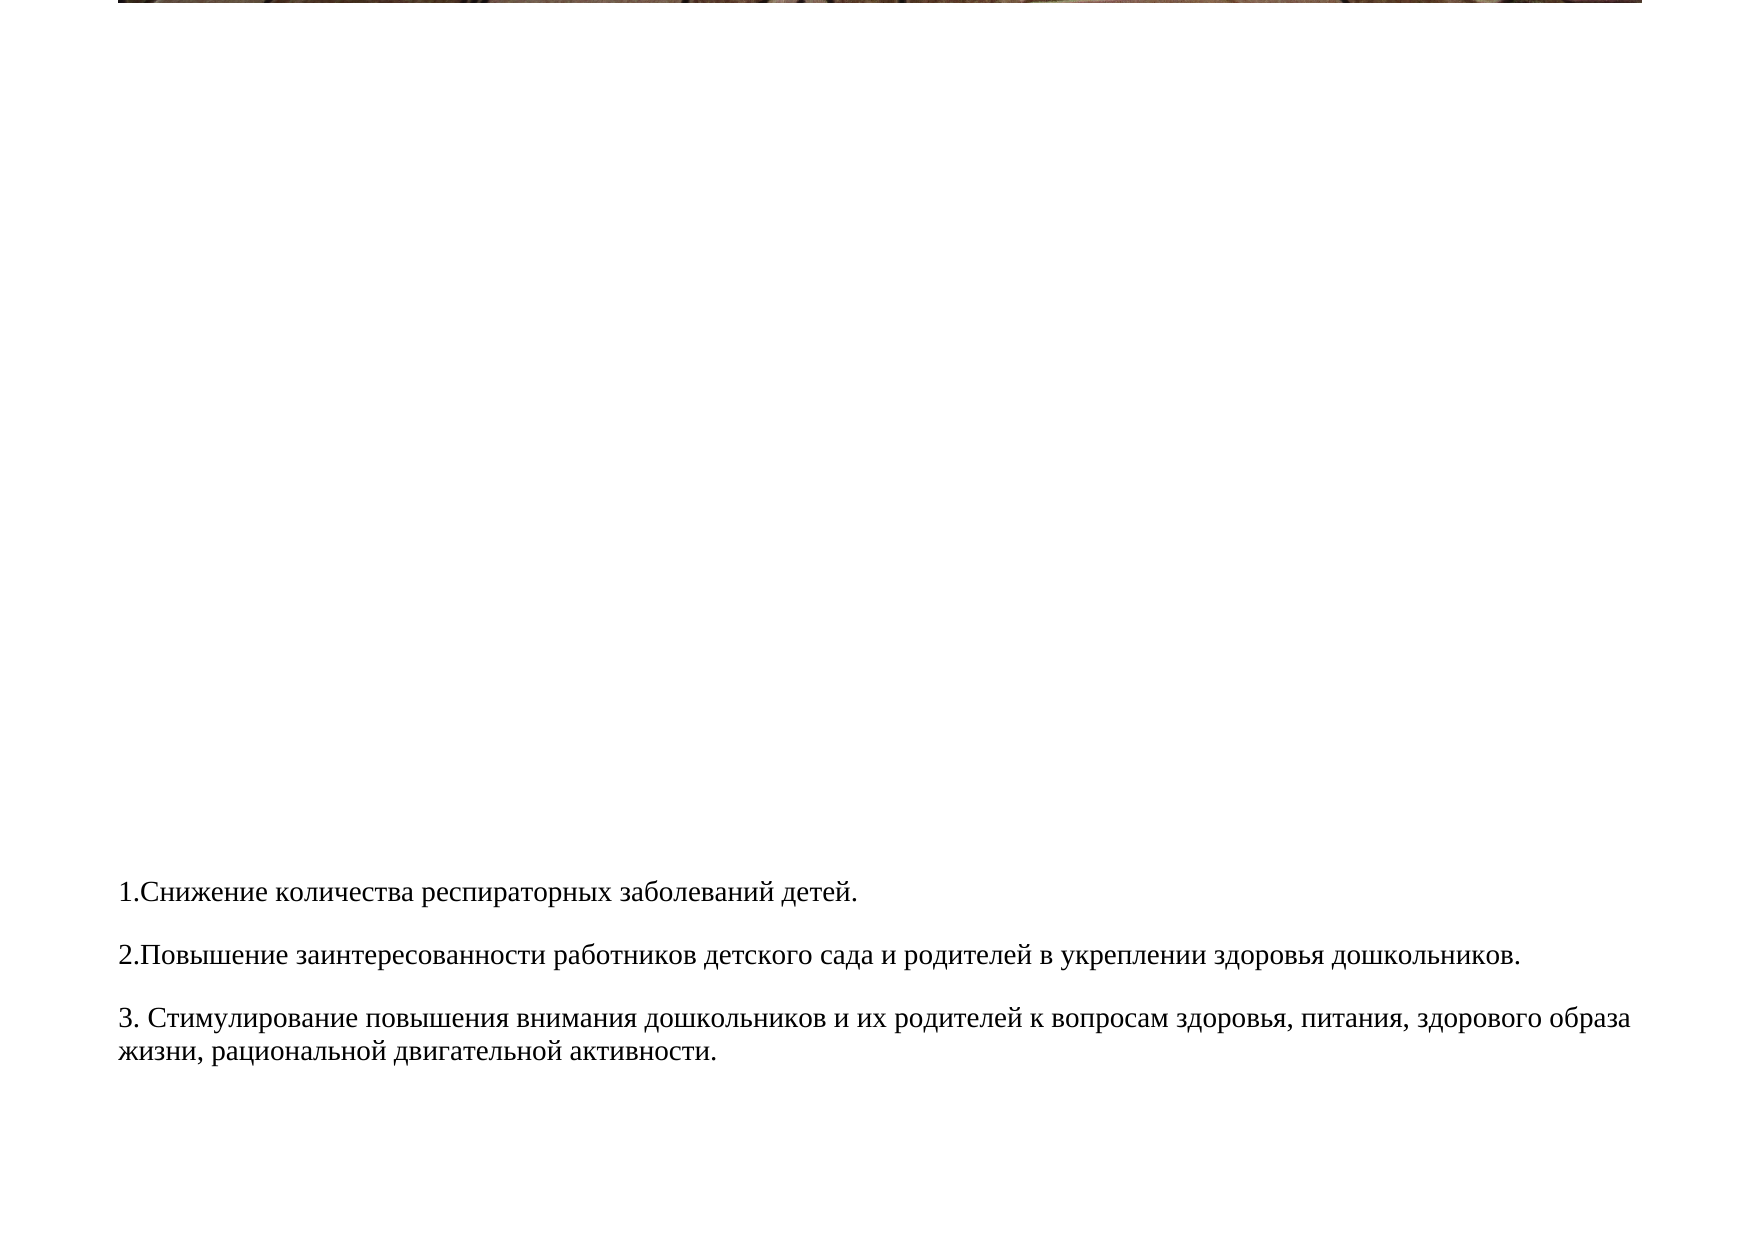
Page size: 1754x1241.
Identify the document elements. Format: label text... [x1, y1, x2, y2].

text 2.Повышение заинтересованности работников детского сада и родителей в укреплении здоровья дошкольников. [118, 937, 1652, 971]
text 3. Стимулирование повышения внимания дошкольников и их родителей к вопросам здоровья, питания, здорового образа жизни, рациональной двигательной активности. [118, 1000, 1652, 1067]
text 1.Снижение количества респираторных заболеваний детей. [118, 874, 1652, 908]
